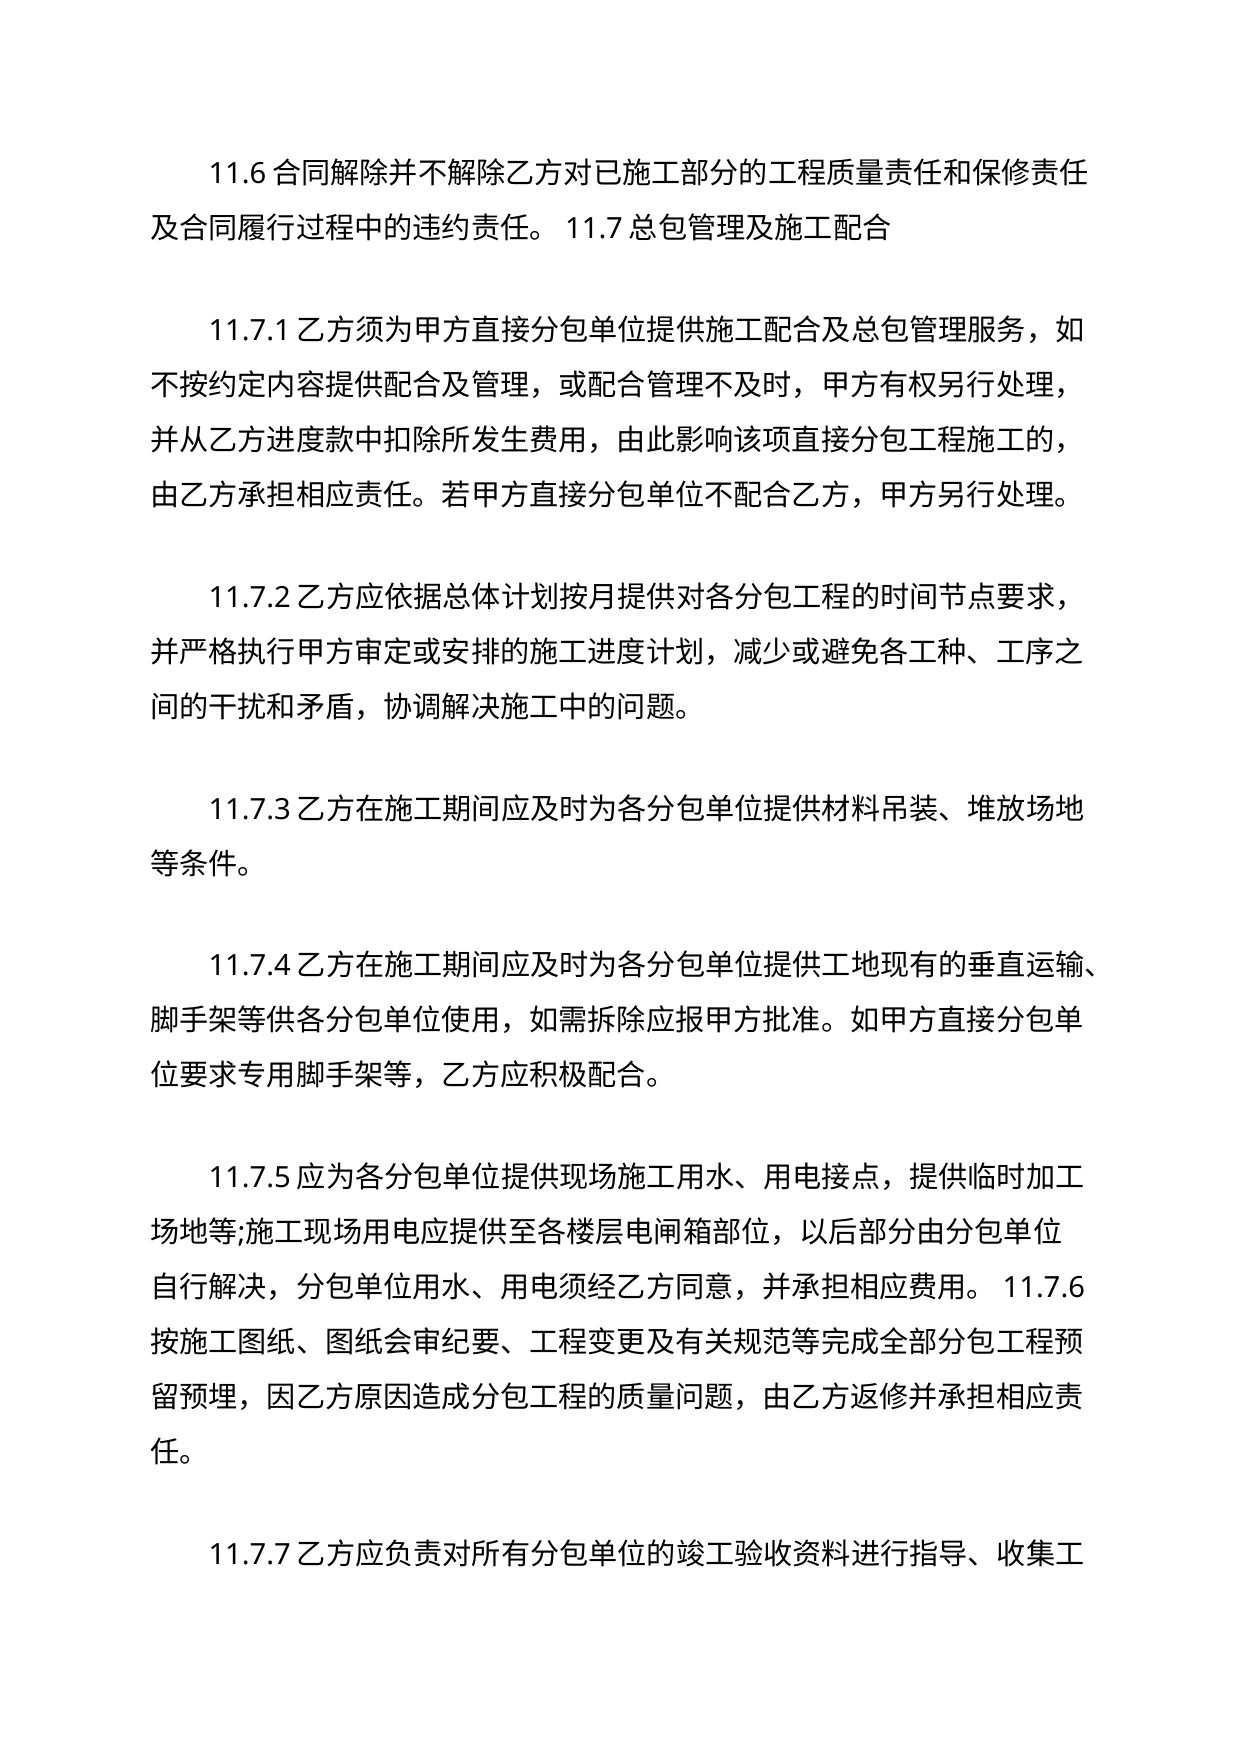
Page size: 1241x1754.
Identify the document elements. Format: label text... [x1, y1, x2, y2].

text 11.7.2乙方应依据总体计划按月提供对各分包工程的时间节点要求，并严格执行甲方审定或安排的施工进度计划，减少或避免各工种、工序之间的干扰和矛盾，协调解决施工中的问题。 [150, 573, 1090, 726]
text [150, 1530, 1090, 1573]
text 11.7.4乙方在施工期间应及时为各分包单位提供工地现有的垂直运输、脚手架等供各分包单位使用，如需拆除应报甲方批准。如甲方直接分包单位要求专用脚手架等，乙方应积极配合。 [150, 942, 1090, 1094]
text 11.7.3乙方在施工期间应及时为各分包单位提供材料吊装、堆放场地等条件。 [150, 785, 1090, 882]
text 11.6合同解除并不解除乙方对已施工部分的工程质量责任和保修责任及合同履行过程中的违约责任。 11.7总包管理及施工配合 [150, 150, 1090, 247]
text 11.7.1乙方须为甲方直接分包单位提供施工配合及总包管理服务，如不按约定内容提供配合及管理，或配合管理不及时，甲方有权另行处理，并从乙方进度款中扣除所发生费用，由此影响该项直接分包工程施工的，由乙方承担相应责任。若甲方直接分包单位不配合乙方，甲方另行处理。 [150, 307, 1090, 514]
text 11.7.5应为各分包单位提供现场施工用水、用电接点，提供临时加工场地等;施工现场用电应提供至各楼层电闸箱部位，以后部分由分包单位自行解决，分包单位用水、用电须经乙方同意，并承担相应费用。 11.7.6按施工图纸、图纸会审纪要、工程变更及有关规范等完成全部分包工程预留预埋，因乙方原因造成分包工程的质量问题，由乙方返修并承担相应责任。 [150, 1154, 1090, 1471]
